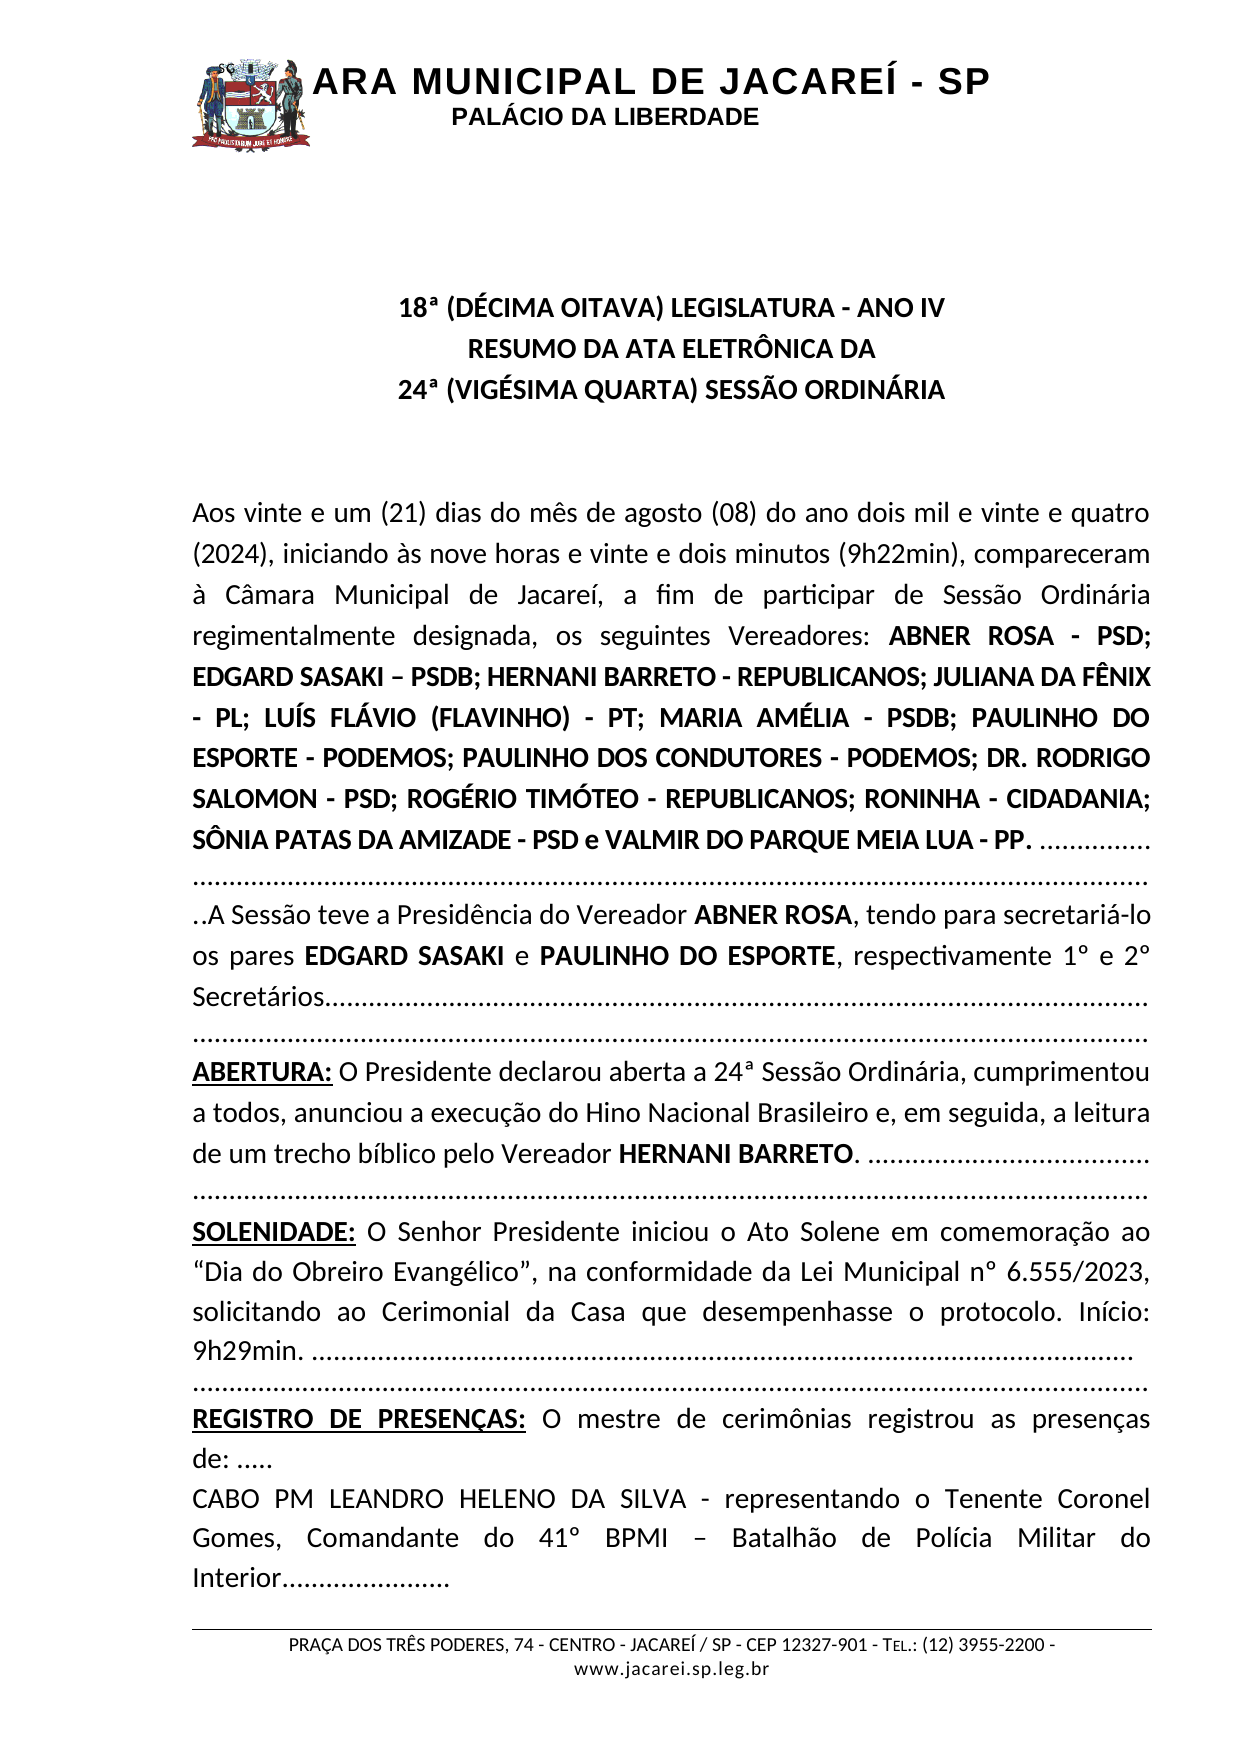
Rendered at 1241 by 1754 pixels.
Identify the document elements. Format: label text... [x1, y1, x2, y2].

subtitle 24ª (VIGÉSIMA QUARTA) SESSÃO ORDINÁRIA [192, 371, 1152, 407]
text A Sessão teve a Presidência do Vereador ABNER ROSA, tendo para secretariá-lo os pares EDGARD SASAKI e PAULINHO DO ESPORTE, respectivamente 1º e 2º Secretários. [192, 896, 1152, 1014]
picture [192, 59, 311, 153]
text SOLENIDADE: O Senhor Presidente iniciou o Ato Solene em comemoração ao “Dia do Obreiro Evangélico”, na conformidade da Lei Municipal nº 6.555/2023, solicitando ao Cerimonial da Casa que desempenhasse o protocolo. Início: 9h29min. ................................................................................................................ [192, 1210, 1152, 1368]
text CABO PM LEANDRO HELENO DA SILVA - representando o Tenente Coronel Gomes, Comandante do 41º BPMI – Batalhão de Polícia Militar do Interior....................... [192, 1476, 1152, 1595]
text 18ª (DÉCIMA OITAVA) LEGISLATURA - ANO IV [192, 289, 1152, 325]
text Aos vinte e um (21) dias do mês de agosto (08) do ano dois mil e vinte e quatro (2024), iniciando às nove horas e vinte e dois minutos (9h22min), compareceram à Câmara Municipal de Jacareí, a fim de participar de Sessão Ordinária regimentalmente designada, os seguintes Vereadores: ABNER ROSA - PSD; EDGARD SASAKI – PSDB; HERNANI BARRETO - REPUBLICANOS; JULIANA DA FÊNIX - PL; LUÍS FLÁVIO (FLAVINHO) - PT; MARIA AMÉLIA - PSDB; PAULINHO DO ESPORTE - PODEMOS; PAULINHO DOS CONDUTORES - PODEMOS; DR. RODRIGO SALOMON - PSD; ROGÉRIO TIMÓTEO - REPUBLICANOS; RONINHA - CIDADANIA; SÔNIA PATAS DA AMIZADE - PSD e VALMIR DO PARQUE MEIA LUA - PP. [192, 494, 1152, 857]
text REGISTRO DE PRESENÇAS: O mestre de cerimônias registrou as presenças de: ..... [192, 1397, 1152, 1476]
text RESUMO DA ATA ELETRÔNICA DA [192, 330, 1152, 366]
text ABERTURA: O Presidente declarou aberta a 24ª Sessão Ordinária, cumprimentou a todos, anunciou a execução do Hino Nacional Brasileiro e, em seguida, a leitura de um trecho bíblico pelo Vereador HERNANI BARRETO. [192, 1053, 1152, 1171]
